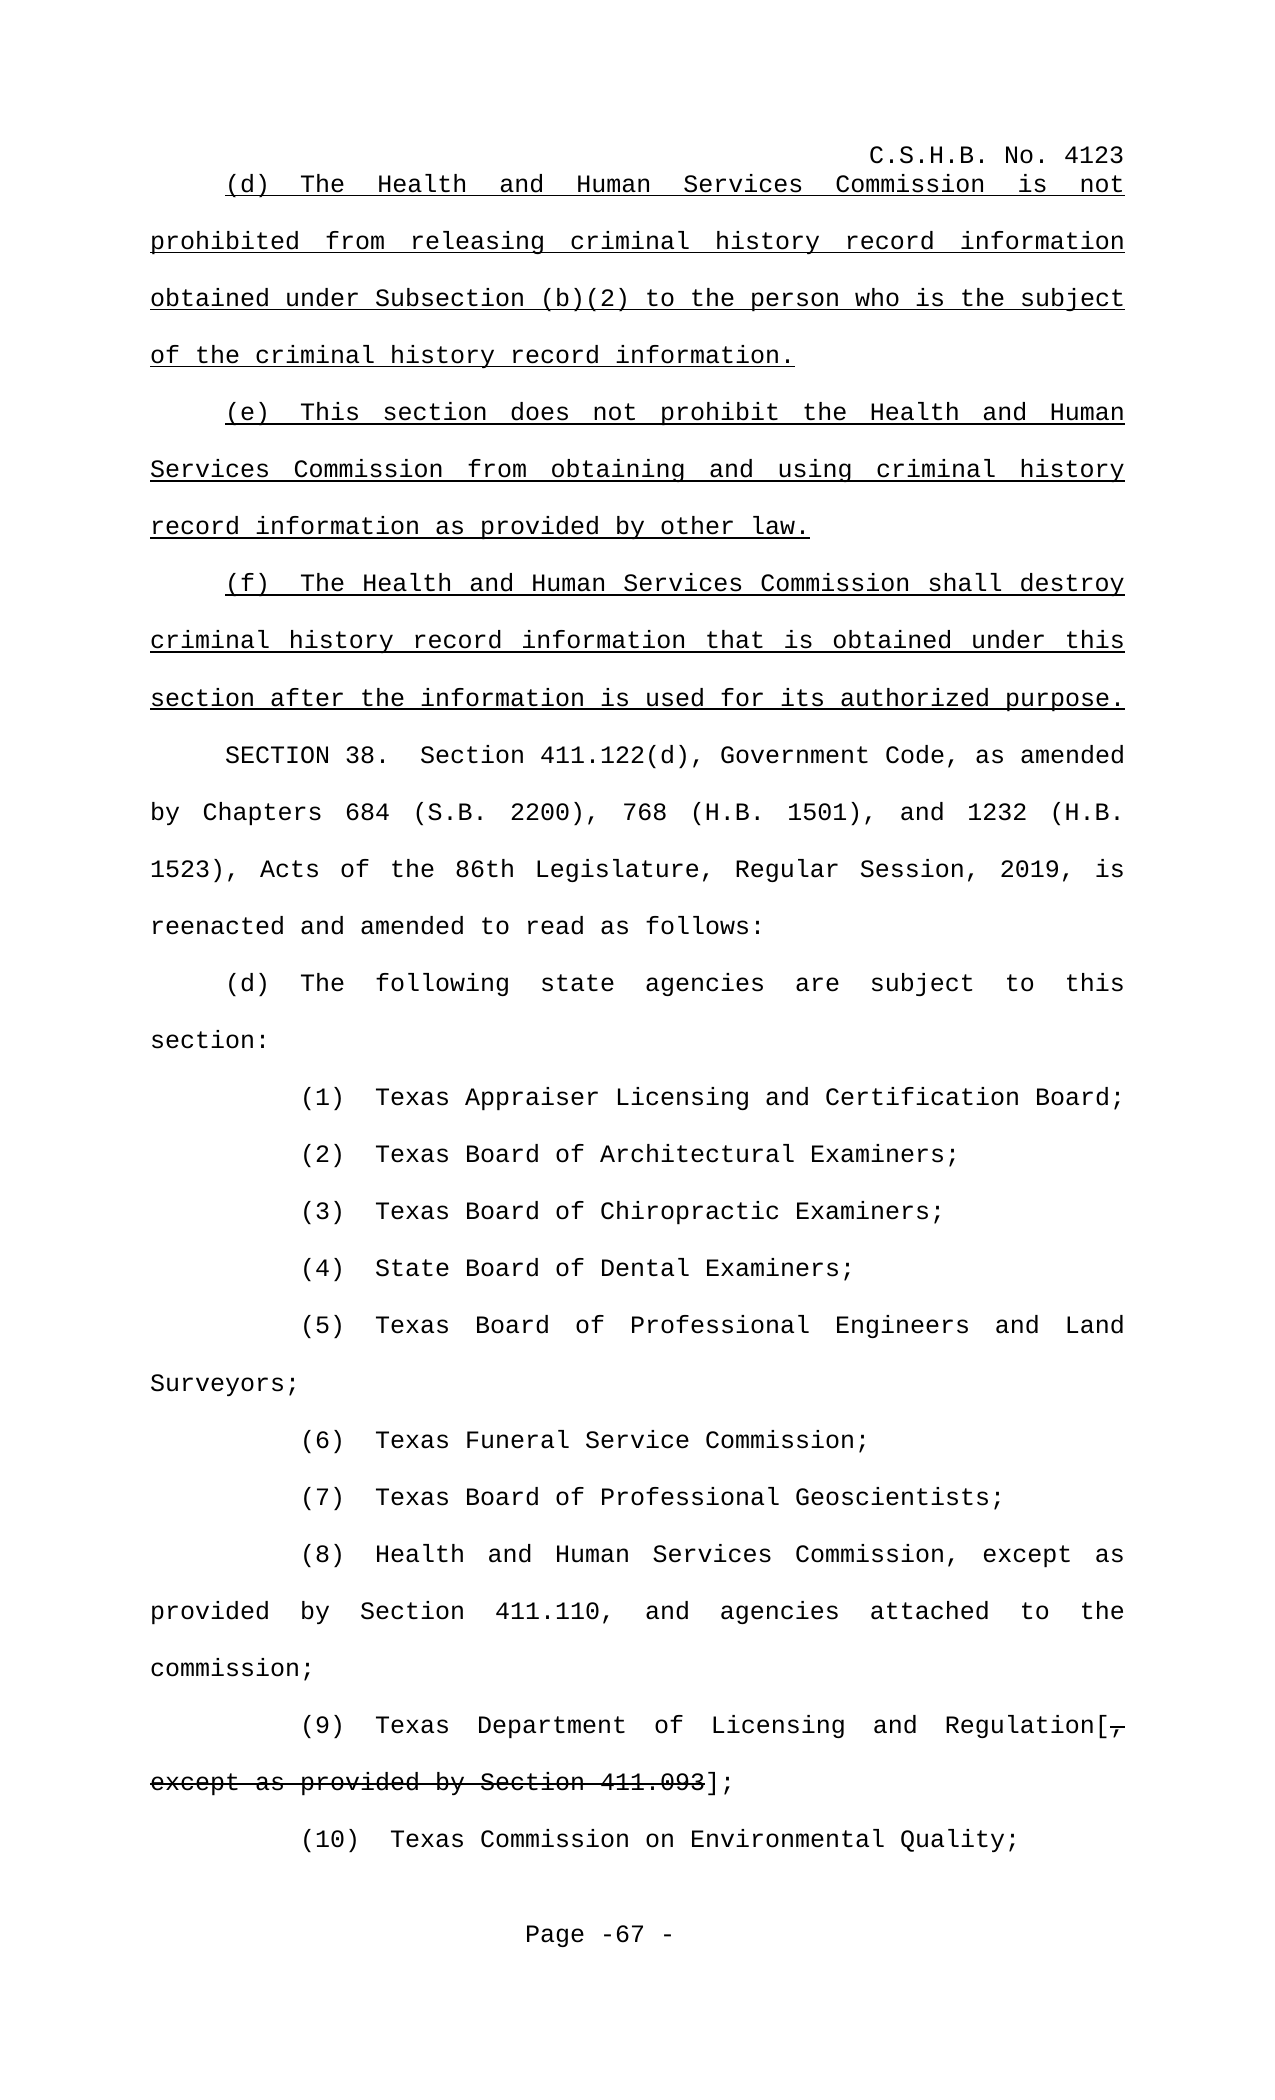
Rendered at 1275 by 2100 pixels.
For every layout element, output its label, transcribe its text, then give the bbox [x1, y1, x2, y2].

text (5) Texas Board of Professional Engineers and Land Surveyors; [150, 1313, 1125, 1398]
text (1) Texas Appraiser Licensing and Certification Board; [150, 1084, 1125, 1113]
text (e) This section does not prohibit the Health and Human Services Commission from obtaining and using criminal history record information as provided by other law. [150, 482, 1125, 542]
text (8) Health and Human Services Commission, except as provided by Section 411.110, and agencies attached to the commission; [150, 1541, 1125, 1684]
text (10) Texas Commission on Environmental Quality; [150, 1827, 1125, 1855]
text (3) Texas Board of Chiropractic Examiners; [150, 1199, 1125, 1227]
text (9) Texas Department of Licensing and Regulation[, except as provided by Section 411.093]; [150, 1712, 1125, 1798]
text (d) The Health and Human Services Commission is not prohibited from releasing criminal history record information obtained under Subsection (b)(2) to the person who is the subject of the criminal history record information. [150, 310, 1125, 371]
text (2) Texas Board of Architectural Examiners; [150, 1142, 1125, 1170]
text (e) This section does not prohibit the Health and Human Services Commission from obtaining and using criminal history record information as provided by other law. [150, 399, 1125, 480]
text (d) The Health and Human Services Commission is not prohibited from releasing criminal history record information obtained under Subsection (b)(2) to the person who is the subject of the criminal history record information. [150, 253, 1125, 309]
text (d) The Health and Human Services Commission is not prohibited from releasing criminal history record information obtained under Subsection (b)(2) to the person who is the subject of the criminal history record information. [150, 171, 1125, 252]
text SECTION 38. Section 411.122(d), Government Code, as amended by Chapters 684 (S.B. 2200), 768 (H.B. 1501), and 1232 (H.B. 1523), Acts of the 86th Legislature, Regular Session, 2019, is reenacted and amended to read as follows: [150, 742, 1125, 942]
text (4) State Board of Dental Examiners; [150, 1256, 1125, 1284]
text (f) The Health and Human Services Commission shall destroy criminal history record information that is obtained under this section after the information is used for its authorized purpose. [150, 653, 1125, 708]
text (6) Texas Funeral Service Commission; [150, 1427, 1125, 1456]
text (7) Texas Board of Professional Geoscientists; [150, 1484, 1125, 1513]
text (d) The following state agencies are subject to this section: [150, 970, 1125, 1056]
text (f) The Health and Human Services Commission shall destroy criminal history record information that is obtained under this section after the information is used for its authorized purpose. [150, 571, 1125, 651]
